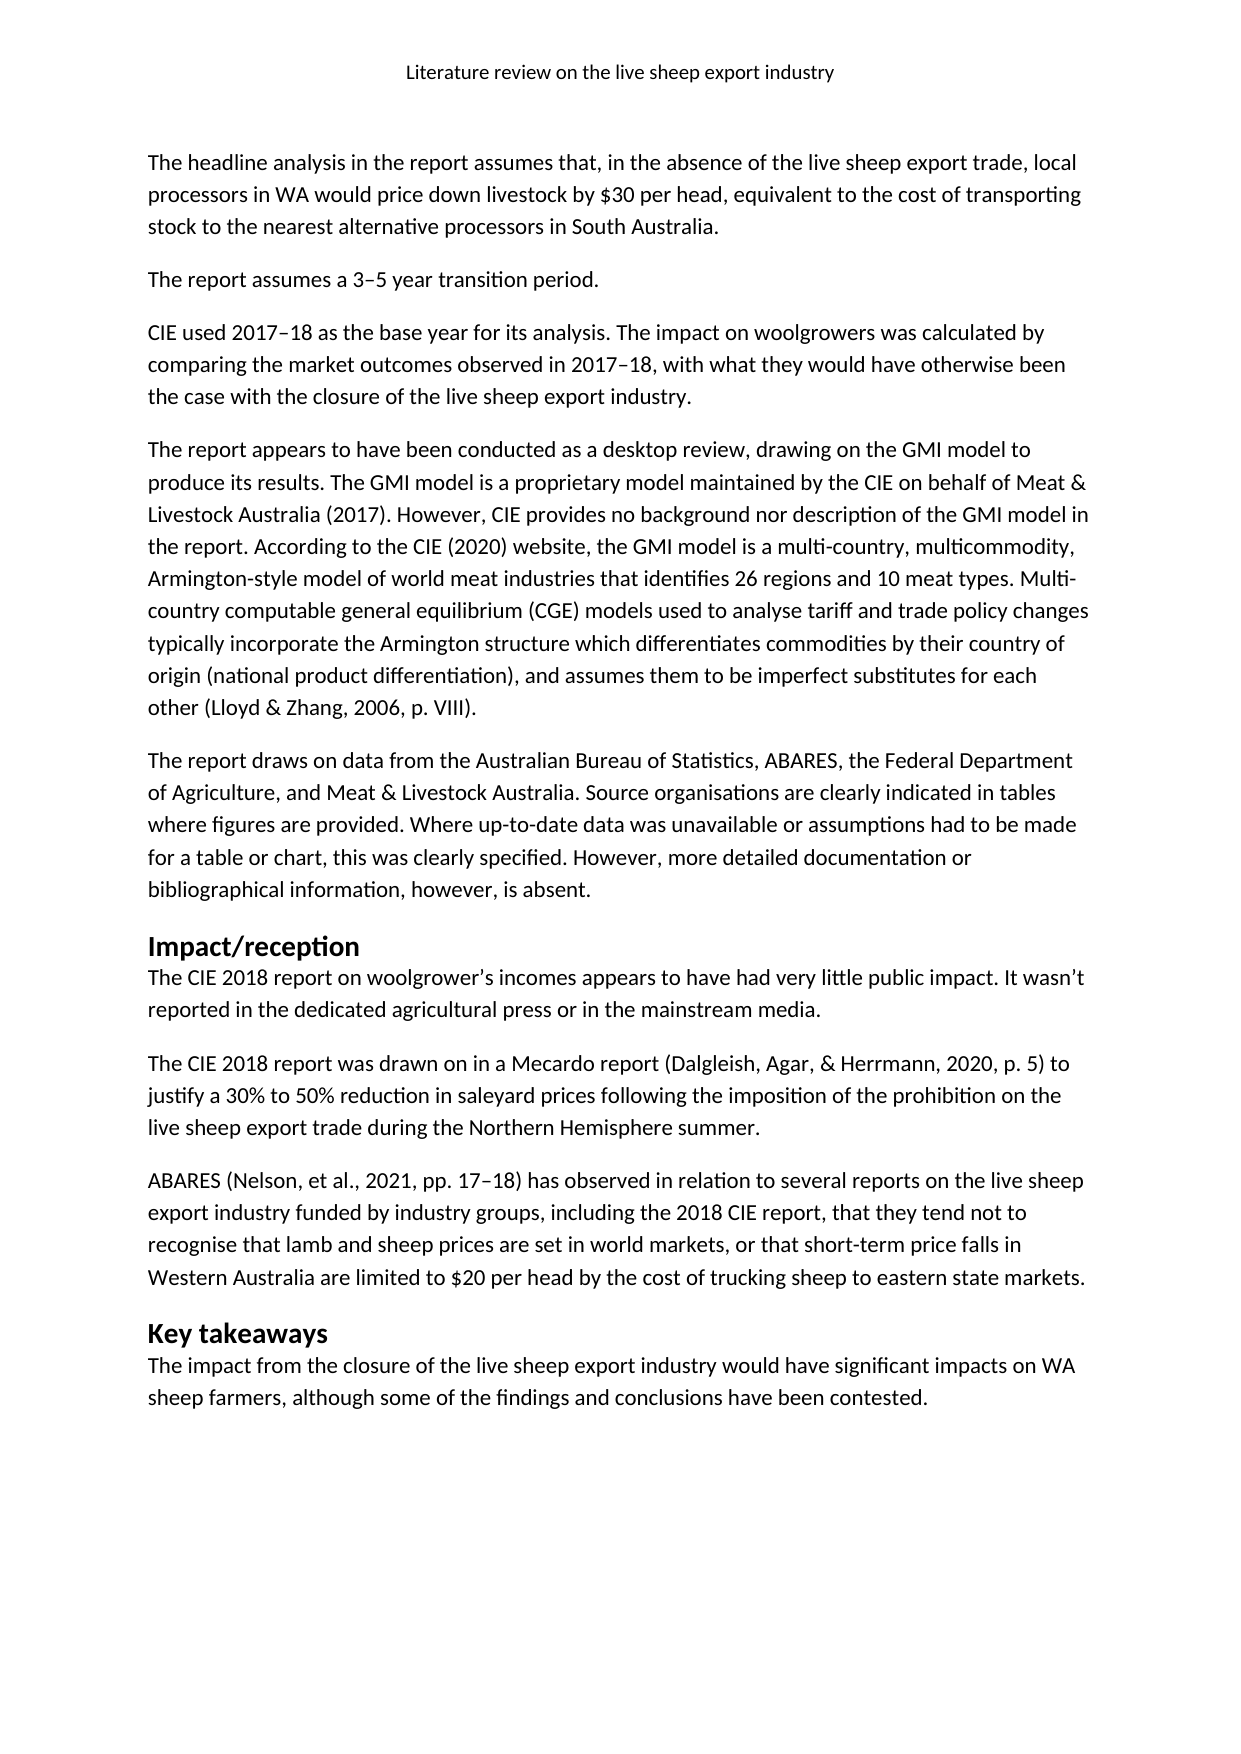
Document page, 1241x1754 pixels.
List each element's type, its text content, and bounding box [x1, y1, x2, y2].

text CIE used 2017–18 as the base year for its analysis. The impact on woolgrowers was calculated by comparing the market outcomes observed in 2017–18, with what they would have otherwise been the case with the closure of the live sheep export industry. [148, 318, 1092, 411]
subtitle Key takeaways [148, 1316, 1092, 1351]
text The report draws on data from the Australian Bureau of Statistics, ABARES, the Federal Department of Agriculture, and Meat & Livestock Australia. Source organisations are clearly indicated in tables where figures are provided. Where up-to-date data was unavailable or assumptions had to be made for a table or chart, this was clearly specified. However, more detailed documentation or bibliographical information, however, is absent. [148, 746, 1092, 903]
text The headline analysis in the report assumes that, in the absence of the live sheep export trade, local processors in WA would price down livestock by $30 per head, equivalent to the cost of transporting stock to the nearest alternative processors in South Australia. [148, 148, 1092, 240]
text ABARES (Nelson, et al., 2021, pp. 17–18) has observed in relation to several reports on the live sheep export industry funded by industry groups, including the 2018 CIE report, that they tend not to recognise that lamb and sheep prices are set in world markets, or that short-term price falls in Western Australia are limited to $20 per head by the cost of trucking sheep to eastern state markets. [148, 1166, 1092, 1291]
text The report appears to have been conducted as a desktop review, drawing on the GMI model to produce its results. The GMI model is a proprietary model maintained by the CIE on behalf of Meat & Livestock Australia (2017). However, CIE provides no background nor description of the GMI model in the report. According to the CIE (2020) website, the GMI model is a multi-country, multicommodity, Armington-style model of world meat industries that identifies 26 regions and 10 meat types. Multi-country computable general equilibrium (CGE) models used to analyse tariff and trade policy changes typically incorporate the Armington structure which differentiates commodities by their country of origin (national product differentiation), and assumes them to be imperfect substitutes for each other (Lloyd & Zhang, 2006, p. VIII). [148, 436, 1092, 721]
text The CIE 2018 report was drawn on in a Mecardo report (Dalgleish, Agar, & Herrmann, 2020, p. 5) to justify a 30% to 50% reduction in saleyard prices following the imposition of the prohibition on the live sheep export trade during the Northern Hemisphere summer. [148, 1049, 1092, 1141]
text The impact from the closure of the live sheep export industry would have significant impacts on WA sheep farmers, although some of the findings and conclusions have been contested. [148, 1351, 1092, 1411]
subtitle Impact/reception [148, 928, 1092, 963]
text The report assumes a 3–5 year transition period. [148, 265, 1092, 293]
text The CIE 2018 report on woolgrower’s incomes appears to have had very little public impact. It wasn’t reported in the dedicated agricultural press or in the mainstream media. [148, 963, 1092, 1024]
